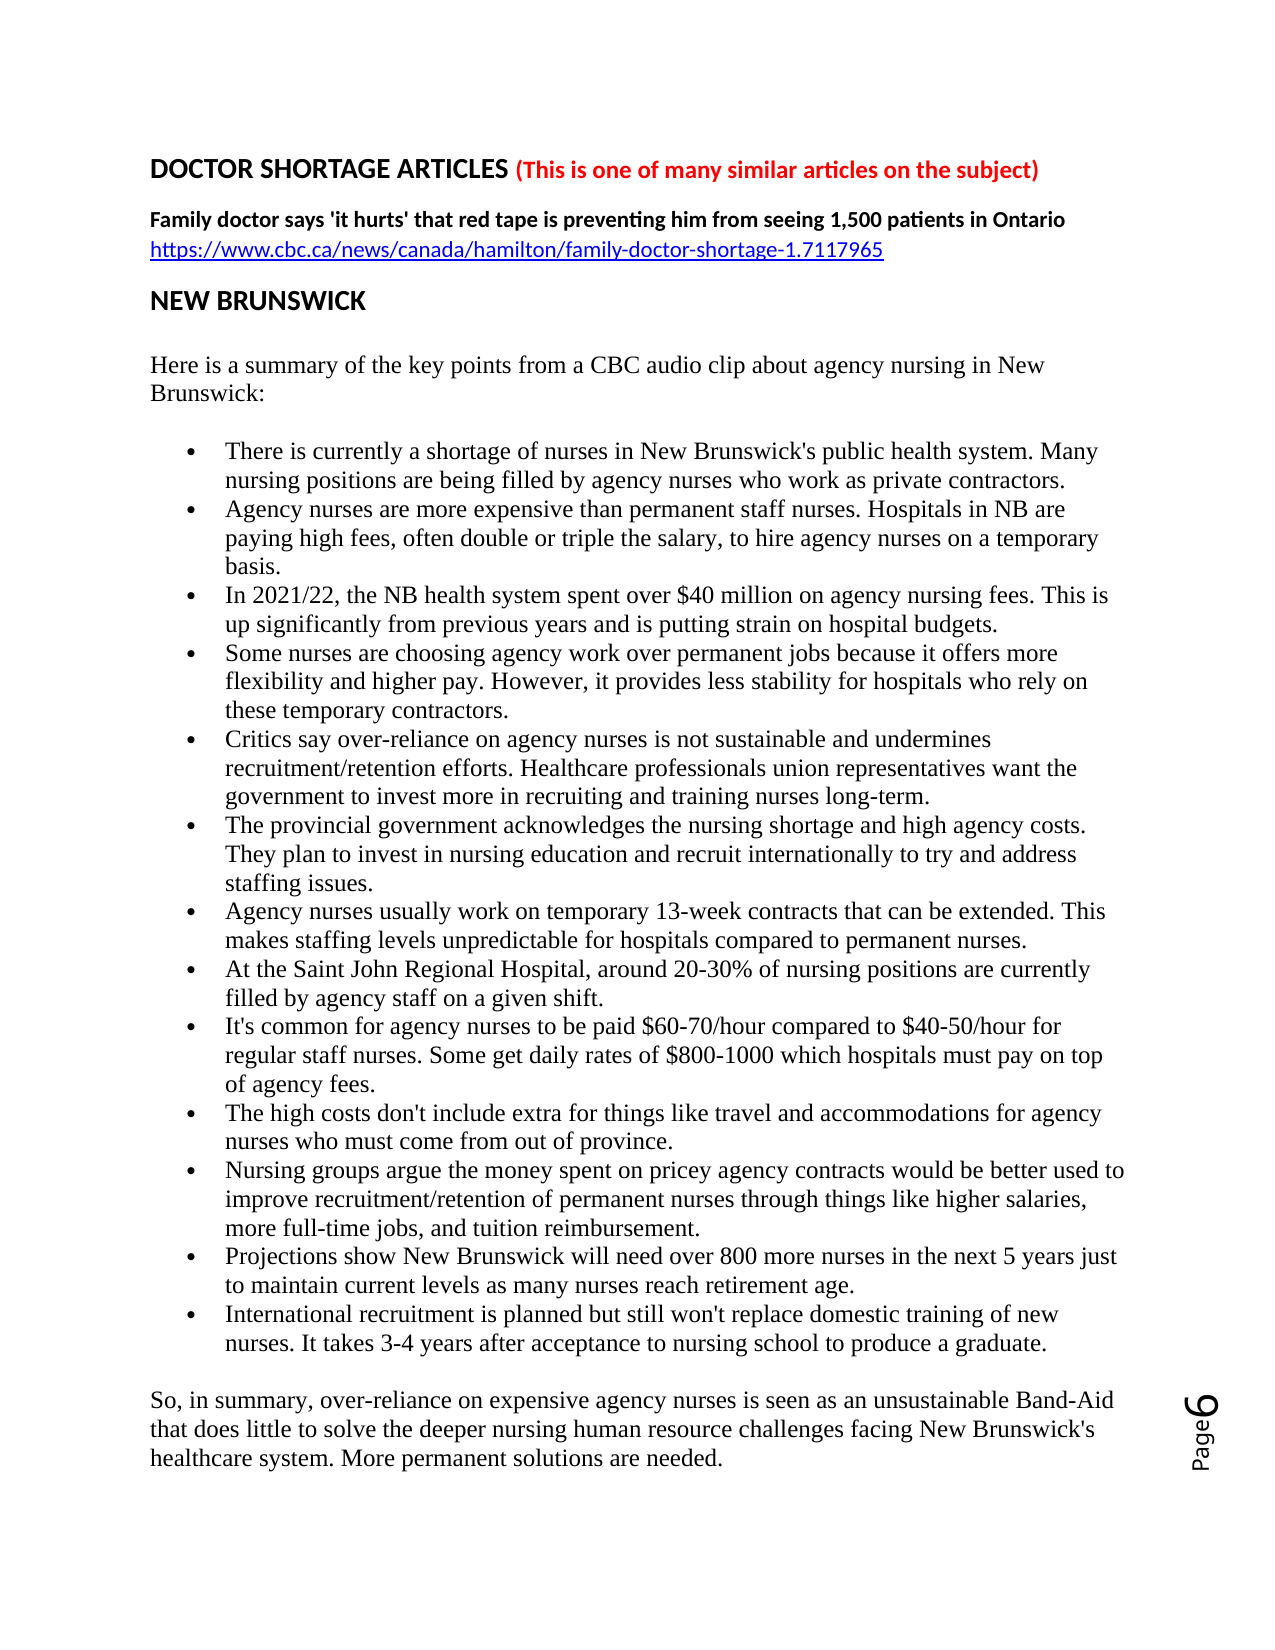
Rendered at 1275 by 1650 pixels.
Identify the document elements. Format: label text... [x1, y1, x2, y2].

list In 2021/22, the NB health system spent over $40 million on agency nursing fees. This is up significantly from previous years and is putting strain on hospital budgets. [187, 638, 1125, 696]
list Agency nurses are more expensive than permanent staff nurses. Hospitals in NB are paying high fees, often double or triple the salary, to hire agency nurses on a temporary basis. [187, 523, 1125, 609]
text DOCTOR SHORTAGE ARTICLES (This is one of many similar articles on the subject) [150, 150, 1125, 186]
list The provincial government acknowledges the nursing shortage and high agency costs. They plan to invest in nursing education and recruit internationally to try and address staffing issues. [187, 956, 1125, 1042]
list Critics say over-reliance on agency nurses is not sustainable and undermines recruitment/retention efforts. Healthcare professionals union representatives want the government to invest more in recruiting and training nurses long-term. [187, 841, 1125, 927]
text Family doctor says 'it hurts' that red tape is preventing him from seeing 1,500 patients in Ontario [150, 205, 1125, 233]
text NEW BRUNSWICK [150, 282, 1125, 318]
text Here is a summary of the key points from a CBC audio clip about agency nursing in New Brunswick: [150, 350, 1125, 407]
list At the Saint John Regional Hospital, around 20-30% of nursing positions are currently filled by agency staff on a given shift. [187, 1158, 1125, 1216]
list Agency nurses usually work on temporary 13-week contracts that can be extended. This makes staffing levels unpredictable for hospitals compared to permanent nurses. [187, 1071, 1125, 1129]
text https://www.cbc.ca/news/canada/hamilton/family-doctor-shortage-1.7117965 [150, 235, 1125, 263]
list The high costs don't include extra for things like travel and accommodations for agency nurses who must come from out of province. [187, 1360, 1125, 1418]
list It's common for agency nurses to be paid $60-70/hour compared to $40-50/hour for regular staff nurses. Some get daily rates of $800-1000 which hospitals must pay on top of agency fees. [187, 1245, 1125, 1331]
list There is currently a shortage of nurses in New Brunswick's public health system. Many nursing positions are being filled by agency nurses who work as private contractors. [187, 436, 1125, 494]
list Some nurses are choosing agency work over permanent jobs because it offers more flexibility and higher pay. However, it provides less stability for hospitals who rely on these temporary contractors. [187, 725, 1125, 811]
